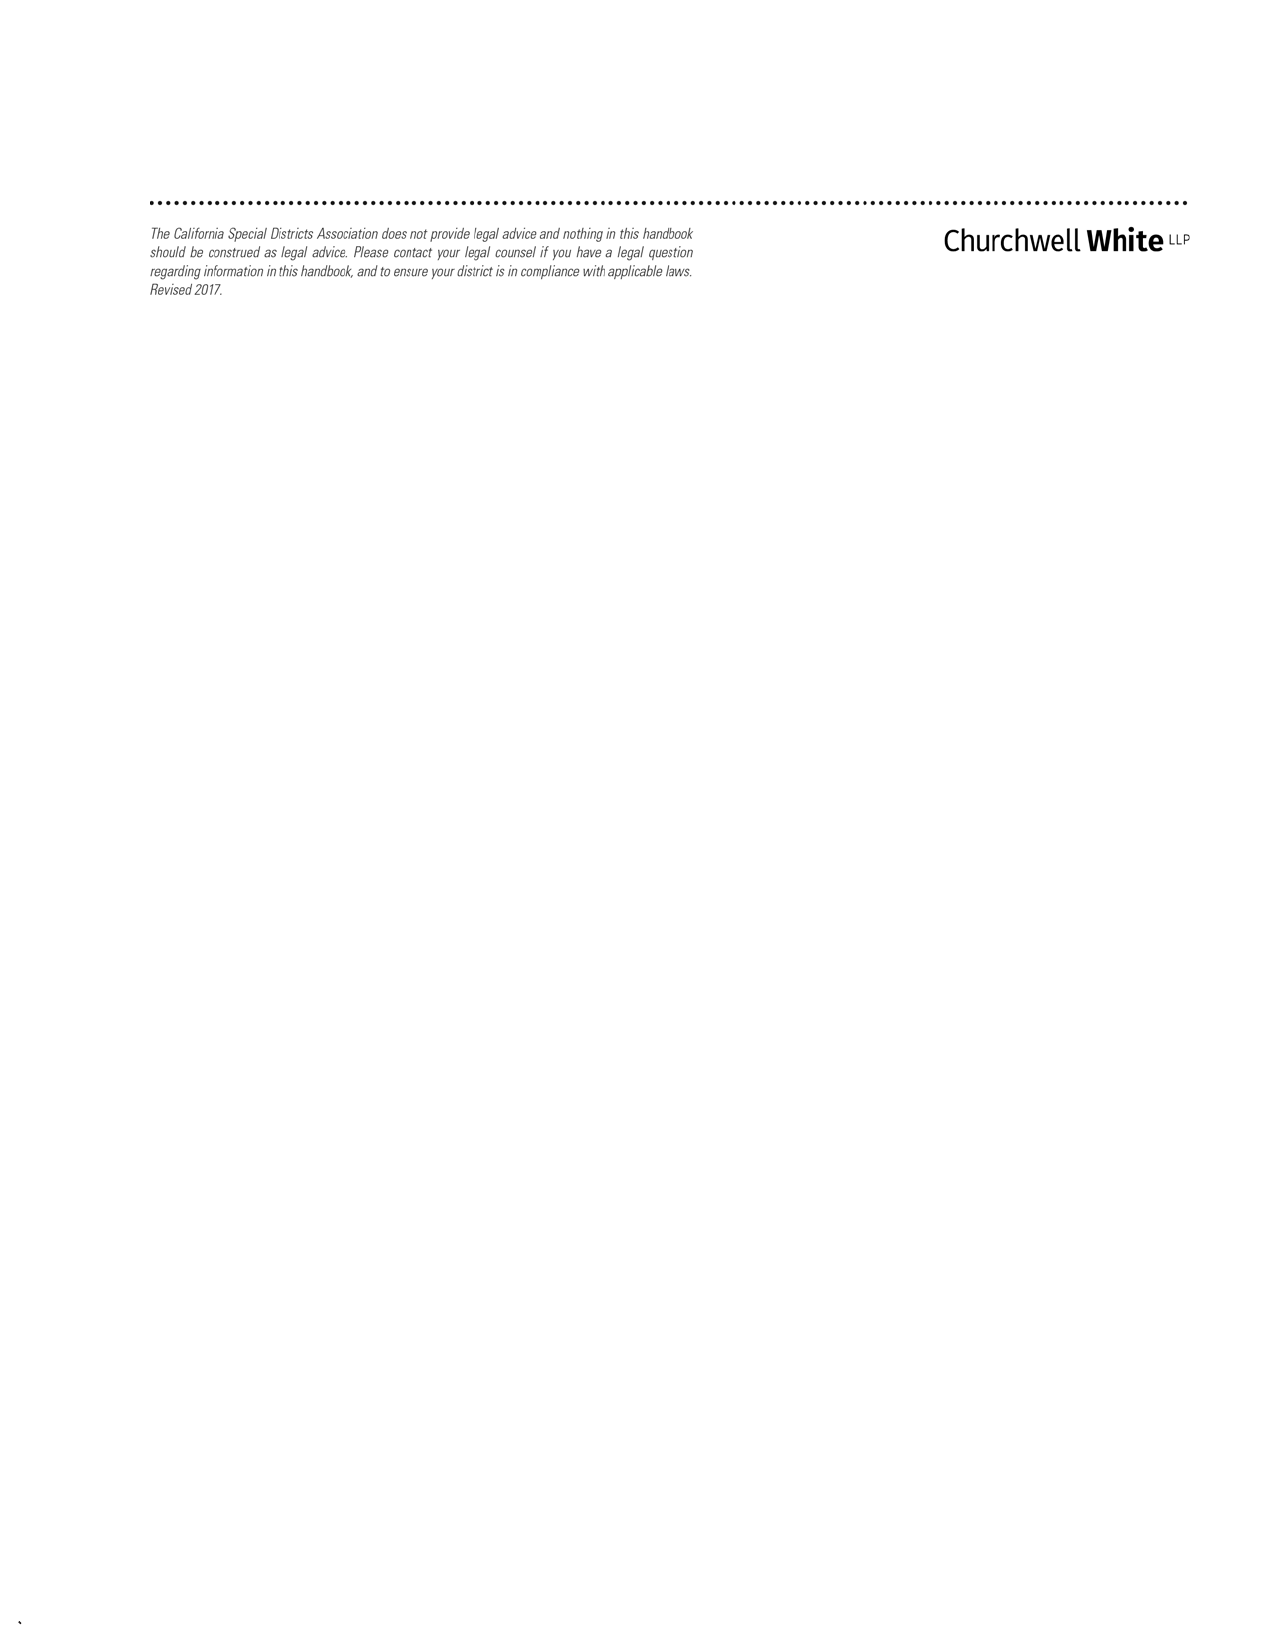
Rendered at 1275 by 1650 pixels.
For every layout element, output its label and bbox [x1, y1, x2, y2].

picture [150, 200, 1190, 295]
